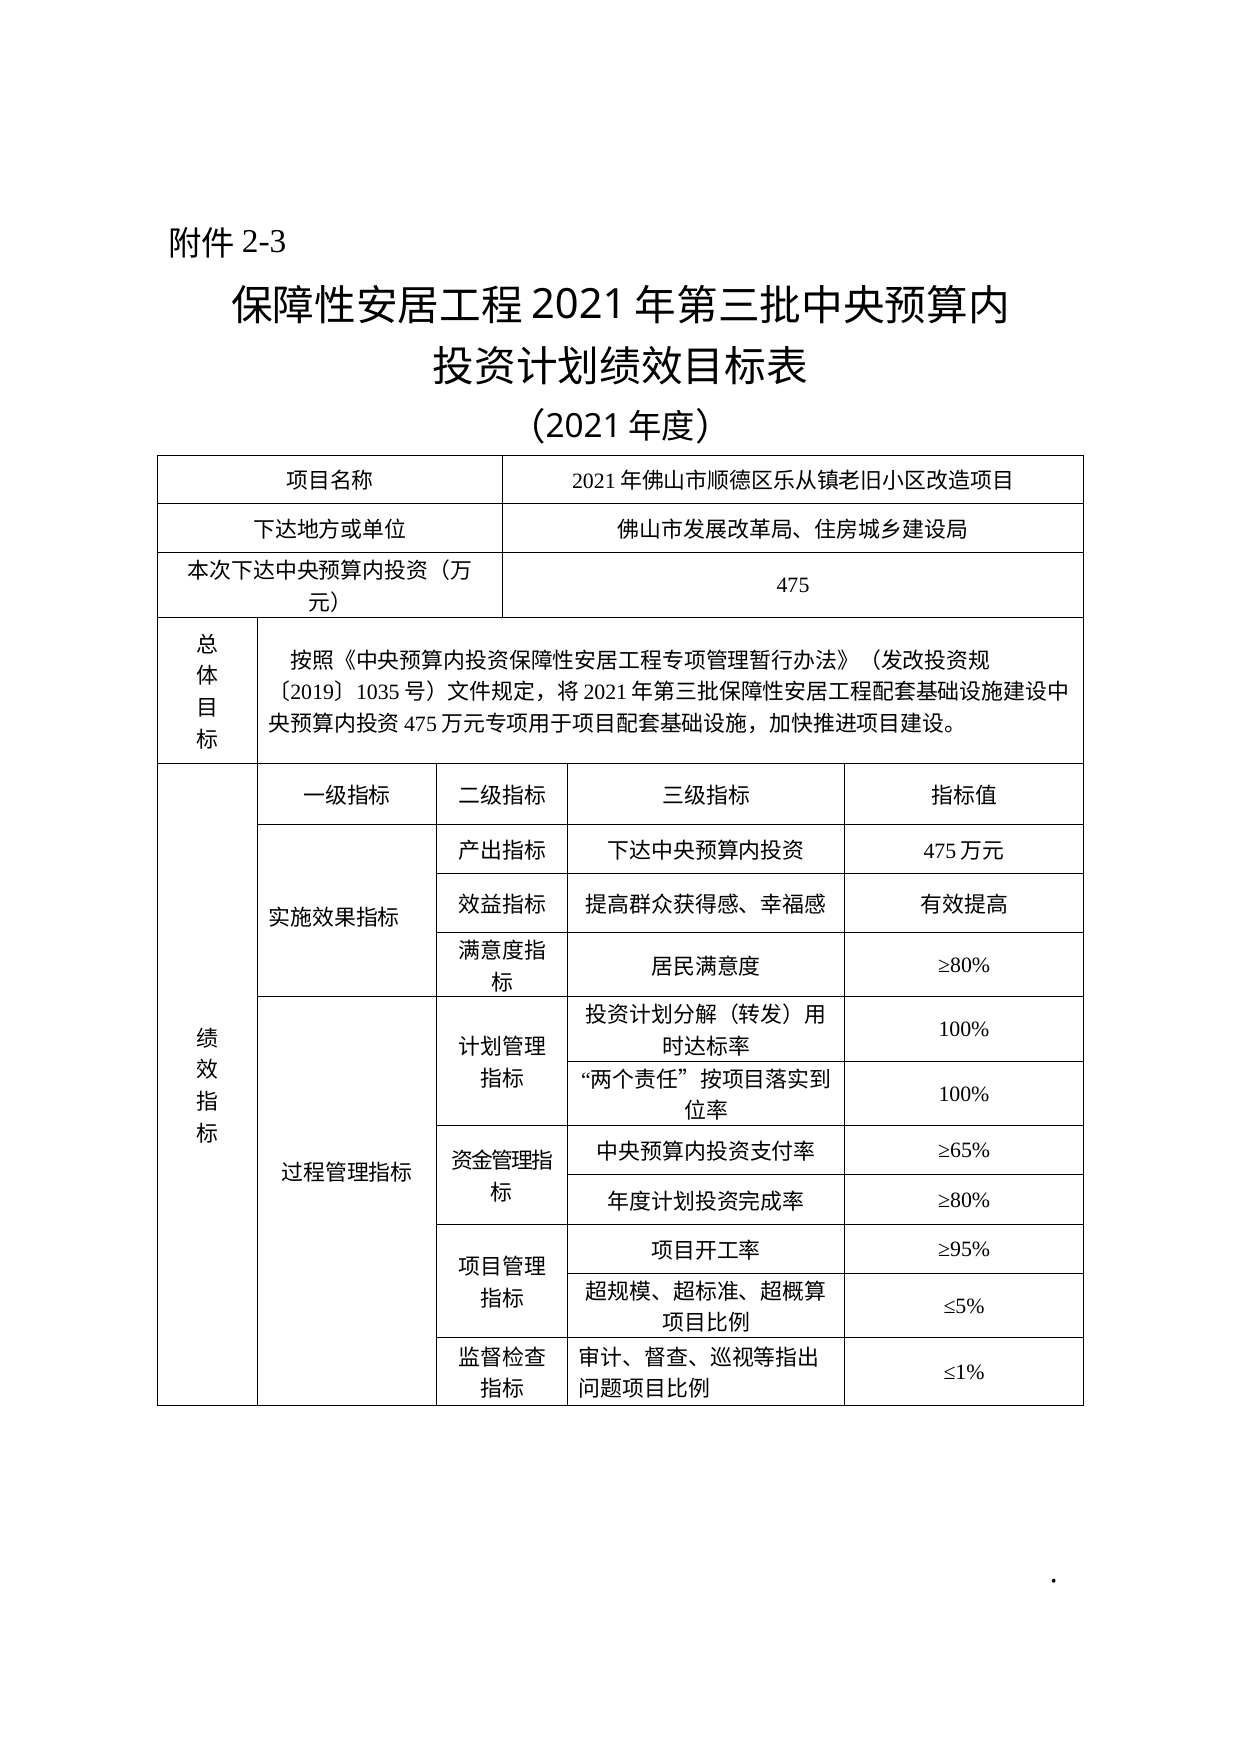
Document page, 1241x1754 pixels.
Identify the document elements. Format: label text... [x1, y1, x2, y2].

table_cell 指标值 [845, 764, 1083, 823]
table_cell [258, 932, 436, 996]
table_cell 监督检查指标 [437, 1338, 567, 1405]
table_cell 中央预算内投资支付率 [568, 1126, 844, 1174]
table_cell ≥65% [845, 1126, 1083, 1174]
table_cell ≤5% [845, 1274, 1083, 1337]
table_cell ≥80% [845, 933, 1083, 996]
table_cell 居民满意度 [568, 933, 844, 996]
table_cell 有效提高 [845, 874, 1083, 932]
table_cell 下达中央预算内投资 [568, 825, 844, 873]
text （2021年度） [168, 394, 1072, 455]
table_cell 按照《中央预算内投资保障性安居工程专项管理暂行办法》（发改投资规〔2019〕1035号）文件规定，将2021年第三批保障性安居工程配套基础设施建设中央预算内投资475万元专项用于项目配套基础设施，加快推进项目建设。 [258, 618, 1083, 763]
text 投资计划绩效目标表 [168, 332, 1072, 394]
table_cell 下达地方或单位 [158, 504, 502, 552]
table_cell 二级指标 [437, 764, 567, 823]
table_cell 一级指标 [258, 764, 436, 823]
table_cell 年度计划投资完成率 [568, 1175, 844, 1224]
table_cell ≥80% [845, 1175, 1083, 1224]
table_cell 投资计划分解（转发）用时达标率 [568, 997, 844, 1061]
text 附件2-3 [168, 210, 1072, 271]
table_cell “两个责任”按项目落实到位率 [568, 1062, 844, 1125]
table_cell 三级指标 [568, 764, 844, 823]
table_cell 475 [503, 553, 1083, 617]
table_cell 绩 效 指 标 [158, 764, 257, 1405]
table_cell 资金管理指标 [437, 1126, 567, 1224]
table_cell 100% [845, 997, 1083, 1061]
table_cell 超规模、超标准、超概算项目比例 [568, 1274, 844, 1337]
table_cell 项目管理指标 [437, 1225, 567, 1337]
table_cell 产出指标 [437, 825, 567, 873]
table_cell ≤1% [845, 1338, 1083, 1405]
table_cell 佛山市发展改革局、住房城乡建设局 [503, 504, 1083, 552]
table_cell 过程管理指标 [258, 997, 436, 1405]
table_cell ≥95% [845, 1225, 1083, 1273]
table_cell 审计、督查、巡视等指出问题项目比例 [568, 1338, 844, 1405]
table_header 2021年佛山市顺德区乐从镇老旧小区改造项目 [503, 456, 1083, 503]
table_cell 475万元 [845, 825, 1083, 873]
table_cell 提高群众获得感、幸福感 [568, 874, 844, 932]
table_cell 实施效果指标 [258, 825, 436, 932]
text 保障性安居工程2021年第三批中央预算内 [168, 271, 1072, 332]
table_cell 效益指标 [437, 874, 567, 932]
table_cell 100% [845, 1062, 1083, 1125]
table_cell 项目开工率 [568, 1225, 844, 1273]
table_header 项目名称 [158, 456, 502, 503]
table_cell 满意度指标 [437, 933, 567, 996]
table_cell 总 体 目 标 [158, 618, 257, 763]
table_cell 本次下达中央预算内投资（万元） [158, 553, 502, 617]
table_cell 计划管理指标 [437, 997, 567, 1125]
